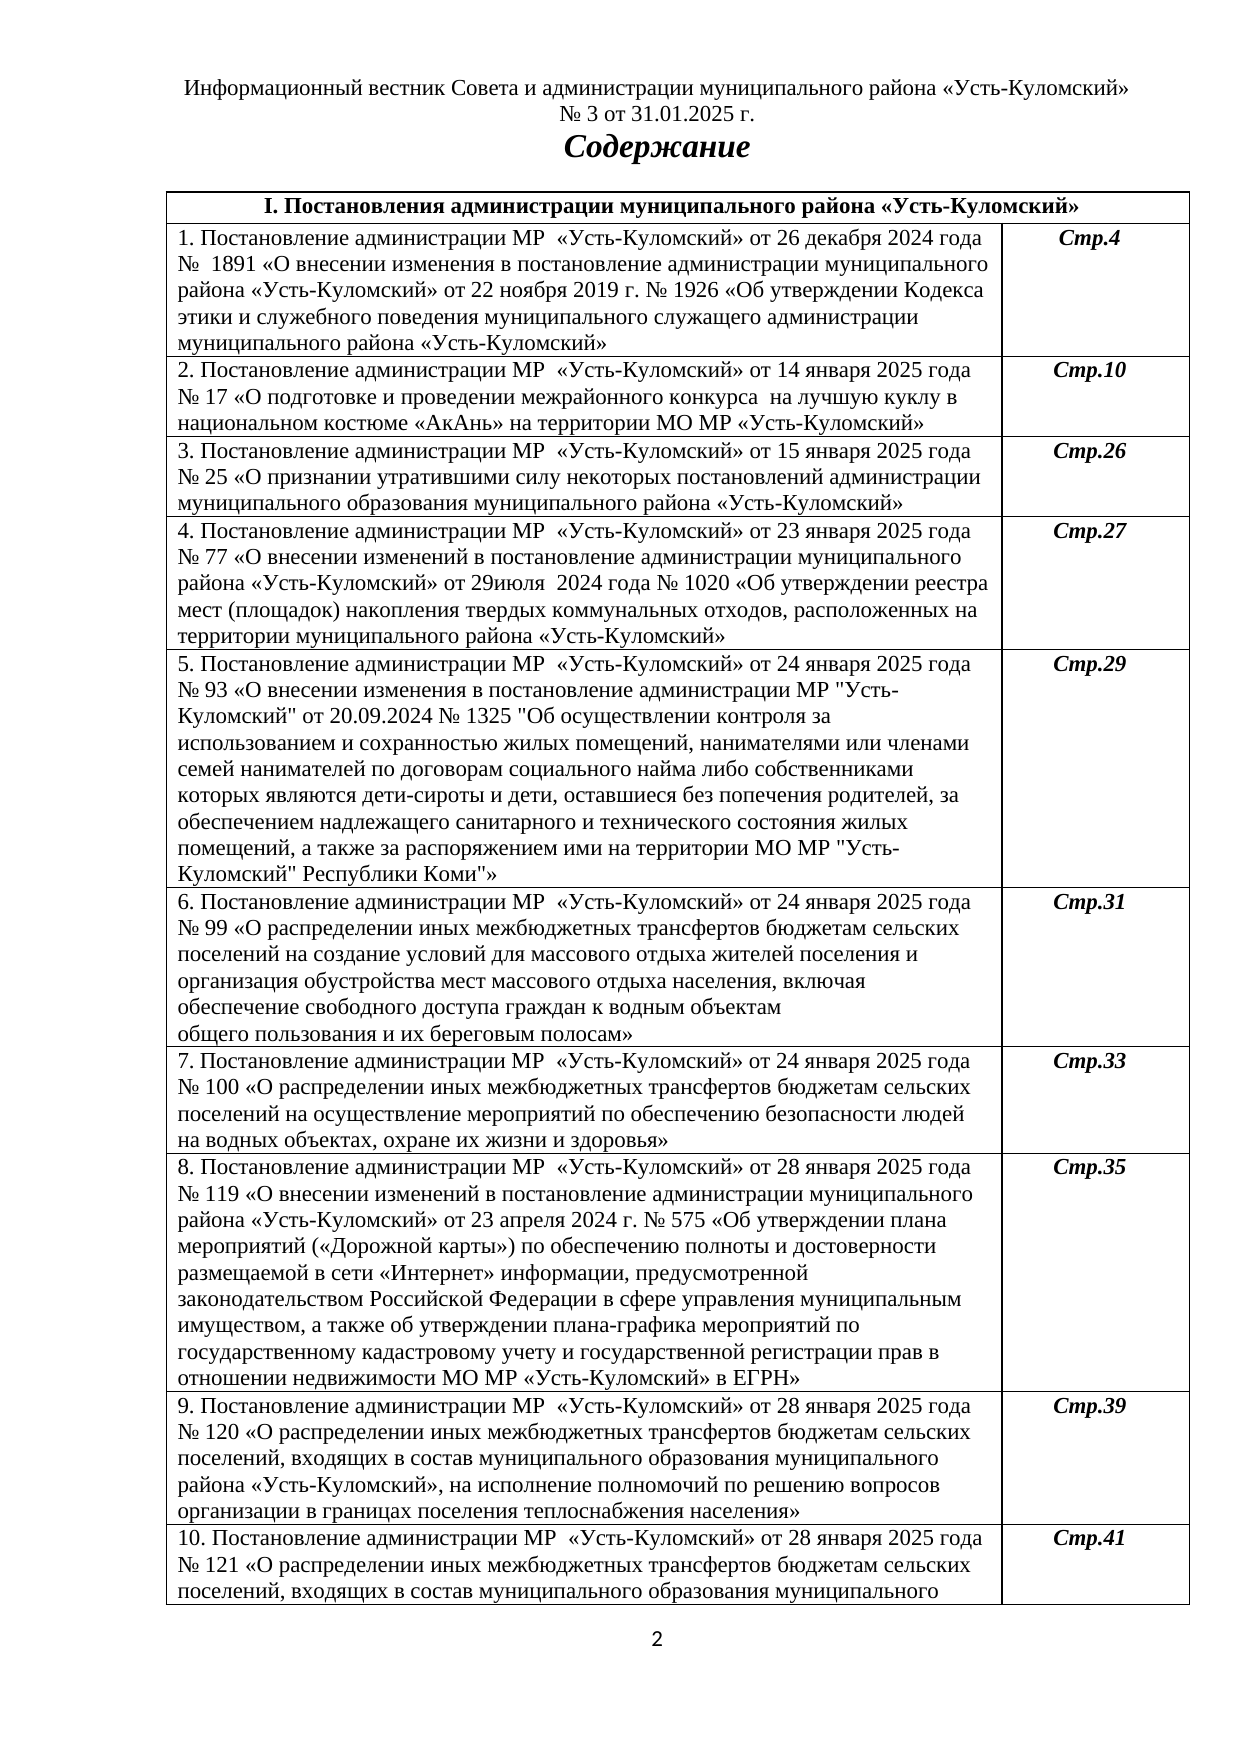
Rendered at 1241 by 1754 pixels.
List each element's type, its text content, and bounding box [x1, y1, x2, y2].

table_cell 3. Постановление администрации МР «Усть-Куломский» от 15 января 2025 года № 25 «О признании утратившими силу некоторых постановлений администрации муниципального образования муниципального района «Усть-Куломский» [167, 437, 1001, 516]
table_cell Стр.39 [1003, 1392, 1189, 1523]
table_header I. Постановления администрации муниципального района «Усть-Куломский» [167, 193, 1189, 223]
table_cell Стр.4 [1003, 224, 1189, 356]
table_cell Стр.10 [1003, 357, 1189, 436]
table_cell Стр.41 [1003, 1525, 1189, 1603]
table_cell Стр.26 [1003, 437, 1189, 516]
table_cell 1. Постановление администрации МР «Усть-Куломский» от 26 декабря 2024 года № 1891 «О внесении изменения в постановление администрации муниципального района «Усть-Куломский» от 22 ноября 2019 г. № 1926 «Об утверждении Кодекса этики и служебного поведения муниципального служащего администрации муниципального района «Усть-Куломский» [167, 224, 1001, 356]
table_cell Стр.29 [1003, 650, 1189, 887]
table_cell Стр.35 [1003, 1154, 1189, 1391]
table_cell Стр.27 [1003, 517, 1189, 648]
table_cell 5. Постановление администрации МР «Усть-Куломский» от 24 января 2025 года № 93 «О внесении изменения в постановление администрации МР "Усть-Куломский" от 20.09.2024 № 1325 "Об осуществлении контроля за использованием и сохранностью жилых помещений, нанимателями или членами семей нанимателей по договорам социального найма либо собственниками которых являются дети-сироты и дети, оставшиеся без попечения родителей, за обеспечением надлежащего санитарного и технического состояния жилых помещений, а также за распоряжением ими на территории МО МР "Усть-Куломский" Республики Коми"» [167, 650, 1001, 887]
table_cell 7. Постановление администрации МР «Усть-Куломский» от 24 января 2025 года № 100 «О распределении иных межбюджетных трансфертов бюджетам сельских поселений на осуществление мероприятий по обеспечению безопасности людей на водных объектах, охране их жизни и здоровья» [167, 1047, 1001, 1152]
table_cell 6. Постановление администрации МР «Усть-Куломский» от 24 января 2025 года № 99 «О распределении иных межбюджетных трансфертов бюджетам сельских поселений на создание условий для массового отдыха жителей поселения и организация обустройства мест массового отдыха населения, включая обеспечение свободного доступа граждан к водным объектам общего пользования и их береговым полосам» [167, 888, 1001, 1046]
table_cell 2. Постановление администрации МР «Усть-Куломский» от 14 января 2025 года № 17 «О подготовке и проведении межрайонного конкурса на лучшую куклу в национальном костюме «АкАнь» на территории МО МР «Усть-Куломский» [167, 357, 1001, 436]
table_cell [167, 1525, 1001, 1603]
table_cell 8. Постановление администрации МР «Усть-Куломский» от 28 января 2025 года № 119 «О внесении изменений в постановление администрации муниципального района «Усть-Куломский» от 23 апреля 2024 г. № 575 «Об утверждении плана мероприятий («Дорожной карты») по обеспечению полноты и достоверности размещаемой в сети «Интернет» информации, предусмотренной законодательством Российской Федерации в сфере управления муниципальным имуществом, а также об утверждении плана-графика мероприятий по государственному кадастровому учету и государственной регистрации прав в отношении недвижимости МО МР «Усть-Куломский» в ЕГРН» [167, 1154, 1001, 1391]
table_cell 9. Постановление администрации МР «Усть-Куломский» от 28 января 2025 года № 120 «О распределении иных межбюджетных трансфертов бюджетам сельских поселений, входящих в состав муниципального образования муниципального района «Усть-Куломский», на исполнение полномочий по решению вопросов организации в границах поселения теплоснабжения населения» [167, 1392, 1001, 1523]
table_cell 4. Постановление администрации МР «Усть-Куломский» от 23 января 2025 года № 77 «О внесении изменений в постановление администрации муниципального района «Усть-Куломский» от 29июля 2024 года № 1020 «Об утверждении реестра мест (площадок) накопления твердых коммунальных отходов, расположенных на территории муниципального района «Усть-Куломский» [167, 517, 1001, 648]
table_cell Стр.31 [1003, 888, 1189, 1046]
text Содержание [177, 127, 1137, 165]
table_cell Стр.33 [1003, 1047, 1189, 1152]
